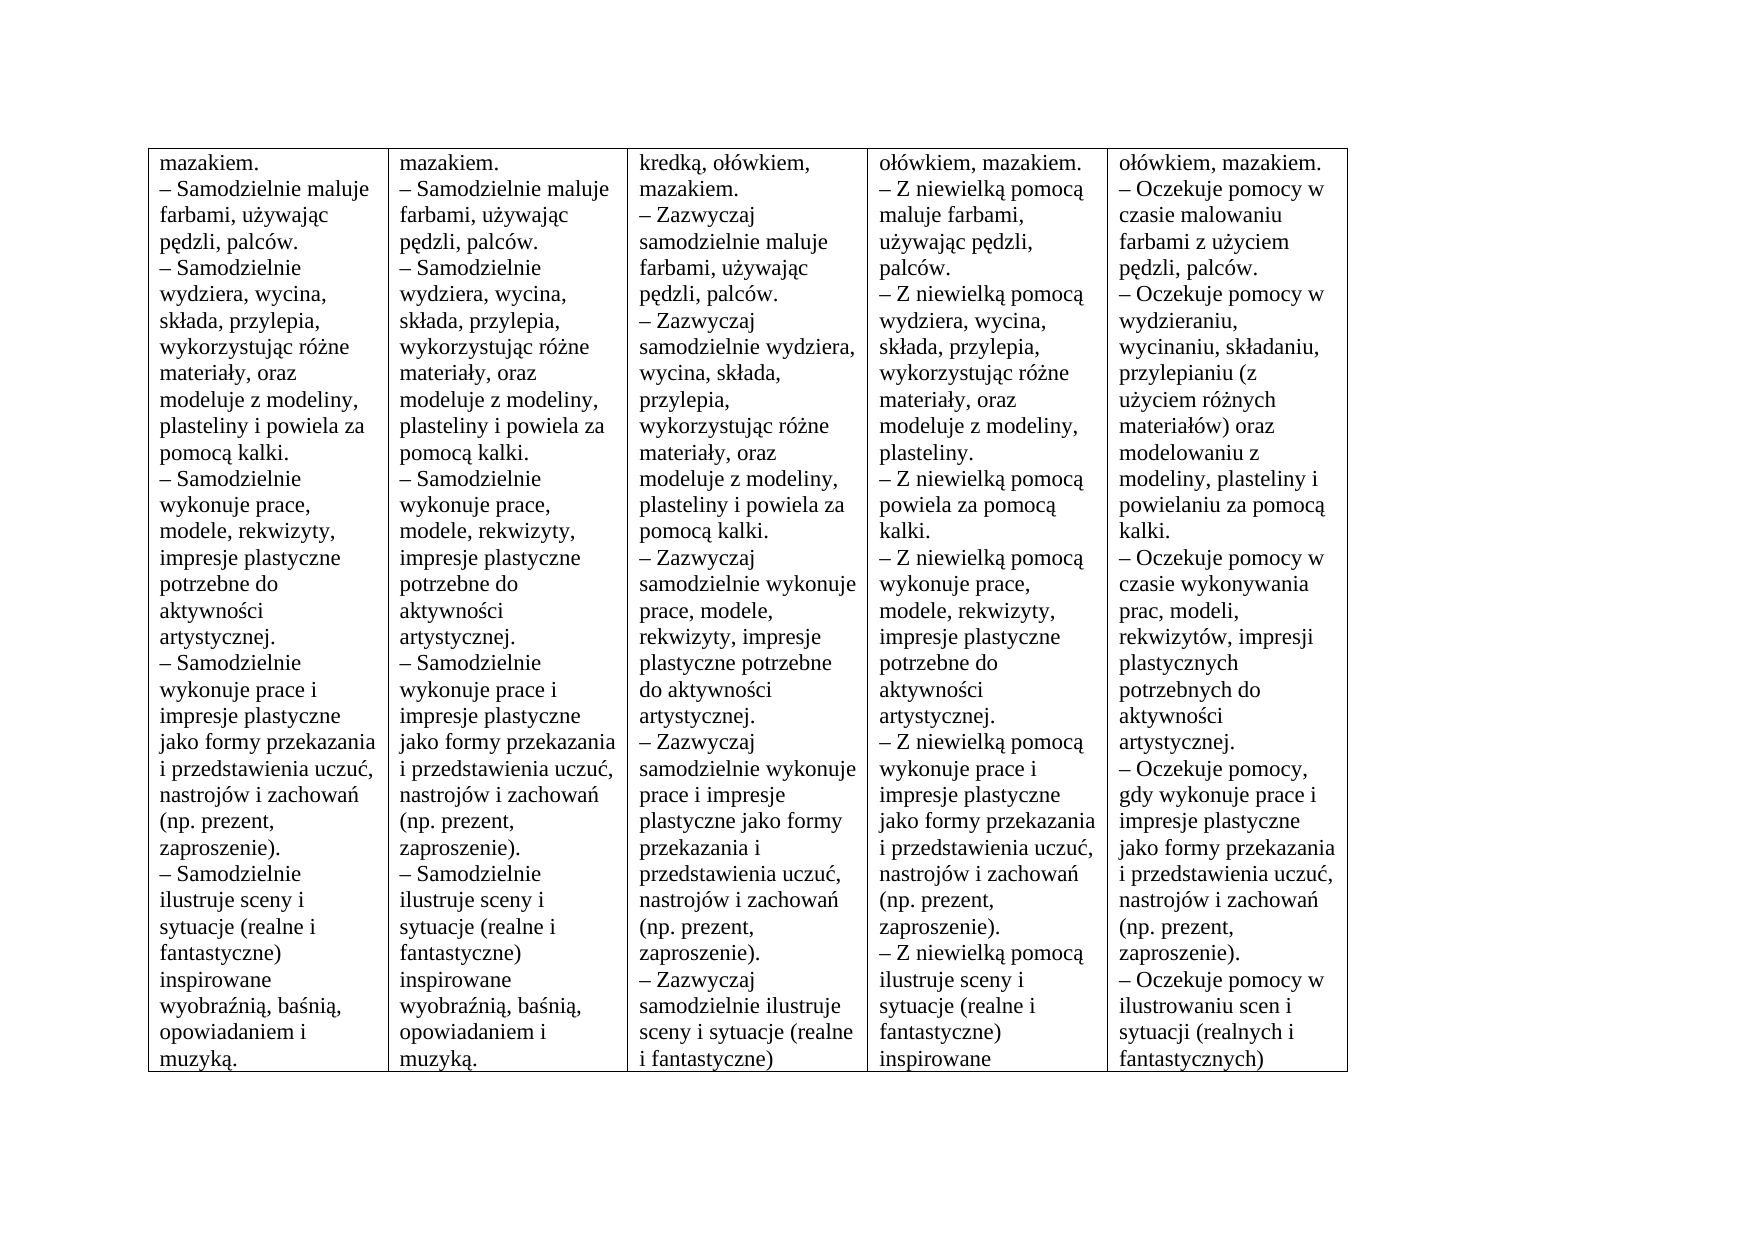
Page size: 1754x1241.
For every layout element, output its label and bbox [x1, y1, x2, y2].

table_cell [149, 149, 388, 1071]
table_cell [1108, 149, 1347, 1071]
table_cell [868, 149, 1107, 1071]
table_cell [389, 149, 627, 1071]
table_cell [628, 149, 867, 1071]
